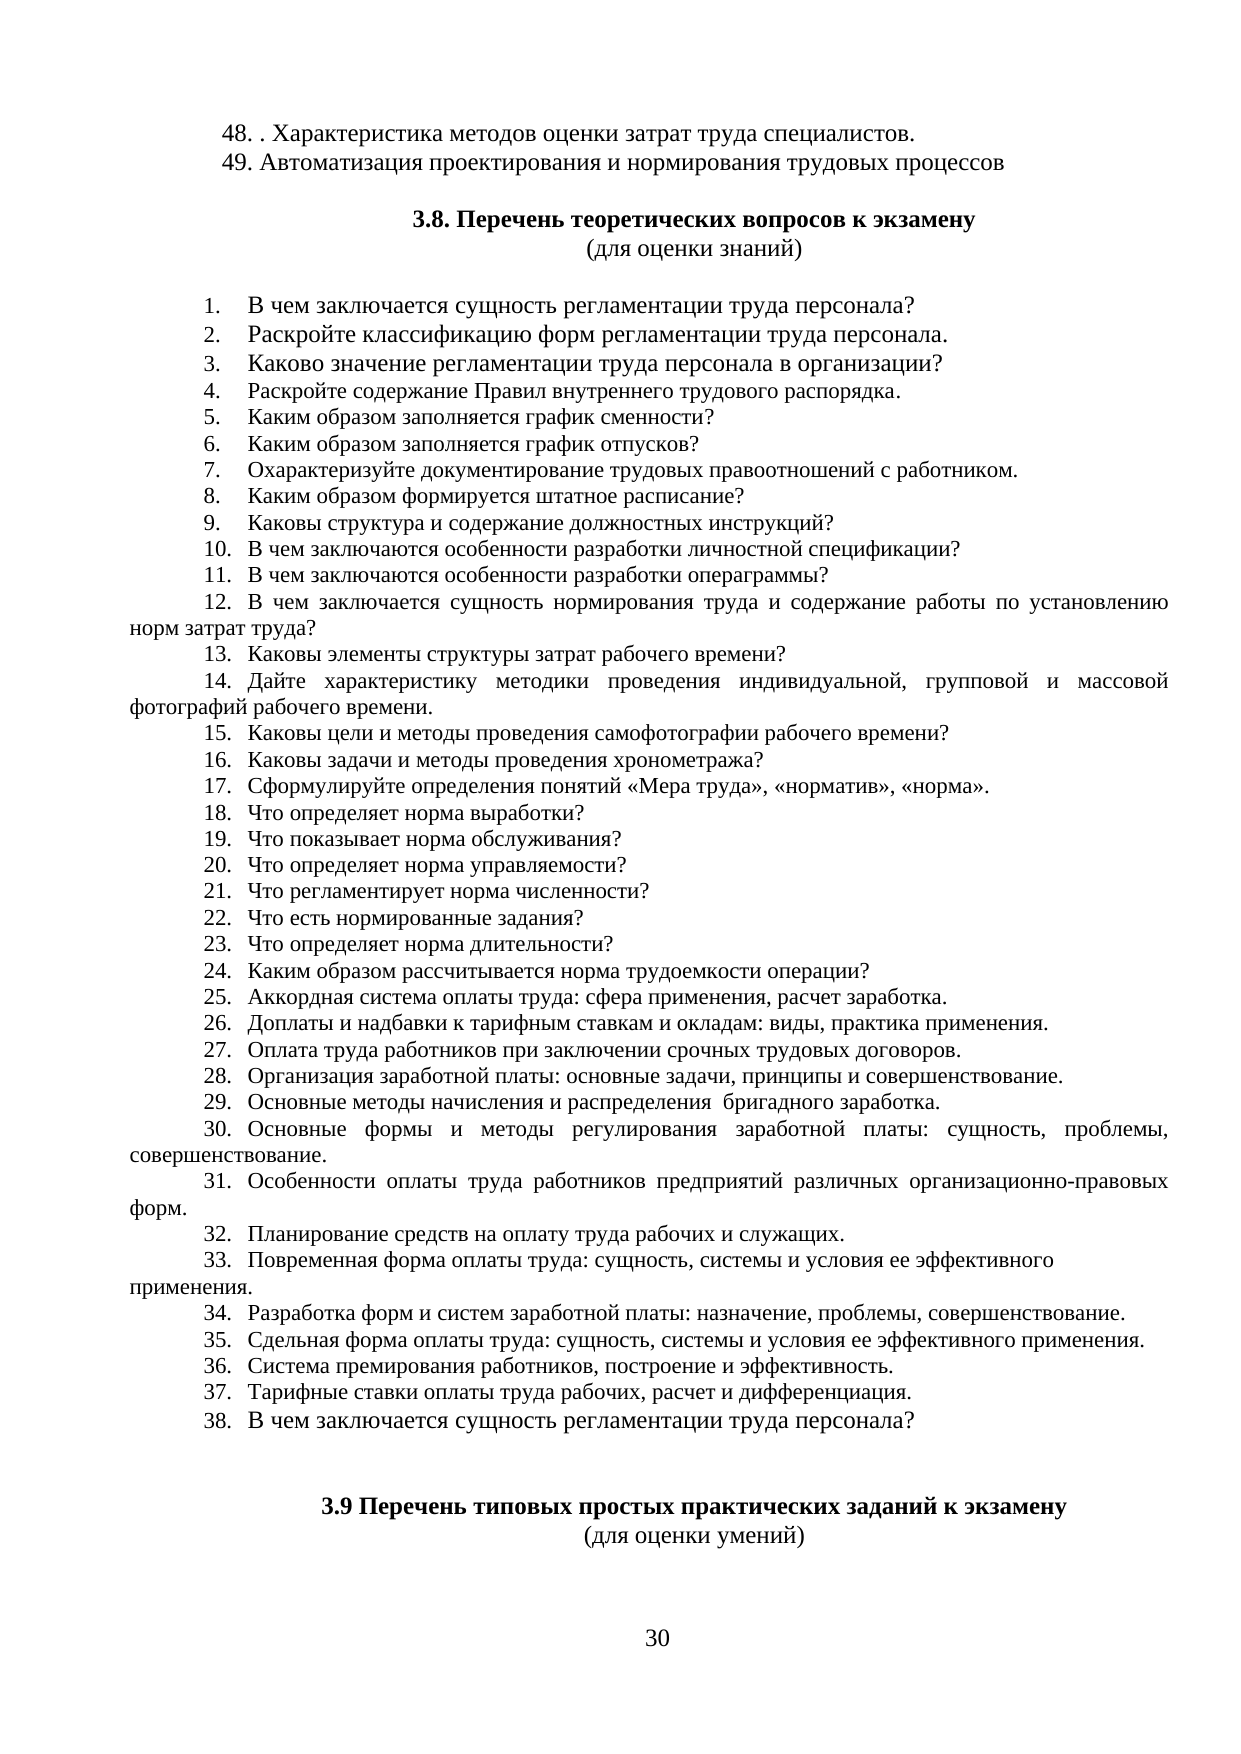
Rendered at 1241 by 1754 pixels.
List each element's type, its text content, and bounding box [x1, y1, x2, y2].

table_cell Каким образом заполняется график сменности? [118, 403, 1181, 429]
table_cell Аккордная система оплаты труда: сфера применения, расчет заработка. [118, 983, 1181, 1009]
table_cell Каковы элементы структуры затрат рабочего времени? [118, 640, 1181, 667]
table_cell Что регламентирует норма численности? [118, 878, 1181, 904]
table_cell Сдельная форма оплаты труда: сущность, системы и условия ее эффективного применения. [118, 1326, 1181, 1352]
text 3.8. Перечень теоретических вопросов к экзамену [148, 204, 1167, 233]
table_cell Основные методы начисления и распределения бригадного заработка. [118, 1089, 1181, 1115]
table_cell Организация заработной платы: основные задачи, принципы и совершенствование. [118, 1062, 1181, 1088]
table_cell Оплата труда работников при заключении срочных трудовых договоров. [118, 1036, 1181, 1062]
table_cell Каким образом рассчитывается норма трудоемкости операции? [118, 957, 1181, 983]
table_cell Система премирования работников, построение и эффективность. [118, 1352, 1181, 1378]
table_cell Что определяет норма выработки? [118, 799, 1181, 825]
table_cell В чем заключается сущность нормирования труда и содержание работы по установлению норм затрат труда? [118, 588, 1181, 640]
text (для оценки знаний) [148, 233, 1167, 262]
table_cell Каким образом заполняется график отпусков? [118, 430, 1181, 456]
table_cell Каким образом формируется штатное расписание? [118, 482, 1181, 509]
table_cell Разработка форм и систем заработной платы: назначение, проблемы, совершенствование. [118, 1299, 1181, 1326]
text 48. . Характеристика методов оценки затрат труда специалистов. [148, 118, 1167, 147]
table_cell Каковы структура и содержание должностных инструкций? [118, 509, 1181, 535]
table_cell Основные формы и методы регулирования заработной платы: сущность, проблемы, совершенствование. [118, 1115, 1181, 1167]
table_cell В чем заключается сущность регламентации труда персонала? [118, 1405, 1181, 1433]
table_cell Сформулируйте определения понятий «Мера труда», «норматив», «норма». [118, 772, 1181, 798]
table_cell Что есть нормированные задания? [118, 904, 1181, 930]
table_cell Планирование средств на оплату труда рабочих и служащих. [118, 1220, 1181, 1247]
table_header В чем заключается сущность регламентации труда персонала? [118, 291, 1181, 319]
text (для оценки умений) [148, 1520, 1167, 1548]
table_cell Каковы цели и методы проведения самофотографии рабочего времени? [118, 720, 1181, 746]
table_cell Особенности оплаты труда работников предприятий различных организационно-правовых форм. [118, 1168, 1181, 1220]
table_cell Доплаты и надбавки к тарифным ставкам и окладам: виды, практика применения. [118, 1009, 1181, 1036]
table_cell Охарактеризуйте документирование трудовых правоотношений с работником. [118, 456, 1181, 482]
table_cell Что показывает норма обслуживания? [118, 825, 1181, 851]
table_cell Каковы задачи и методы проведения хронометража? [118, 746, 1181, 772]
table_cell Повременная форма оплаты труда: сущность, системы и условия ее эффективного применения. [118, 1247, 1181, 1299]
table_cell Дайте характеристику методики проведения индивидуальной, групповой и массовой фотографий рабочего времени. [118, 667, 1181, 719]
text 49. Автоматизация проектирования и нормирования трудовых процессов [148, 147, 1167, 176]
table_cell В чем заключаются особенности разработки операграммы? [118, 561, 1181, 588]
table_cell Тарифные ставки оплаты труда рабочих, расчет и дифференциация. [118, 1378, 1181, 1405]
table_cell Раскройте содержание Правил внутреннего трудового распорядка. [118, 377, 1181, 403]
table_cell Раскройте классификацию форм регламентации труда персонала. [118, 319, 1181, 348]
table_cell Каково значение регламентации труда персонала в организации? [118, 348, 1181, 377]
table_cell В чем заключаются особенности разработки личностной спецификации? [118, 535, 1181, 561]
table_cell Что определяет норма управляемости? [118, 851, 1181, 878]
text 3.9 Перечень типовых простых практических заданий к экзамену [148, 1491, 1167, 1520]
table_cell Что определяет норма длительности? [118, 930, 1181, 957]
